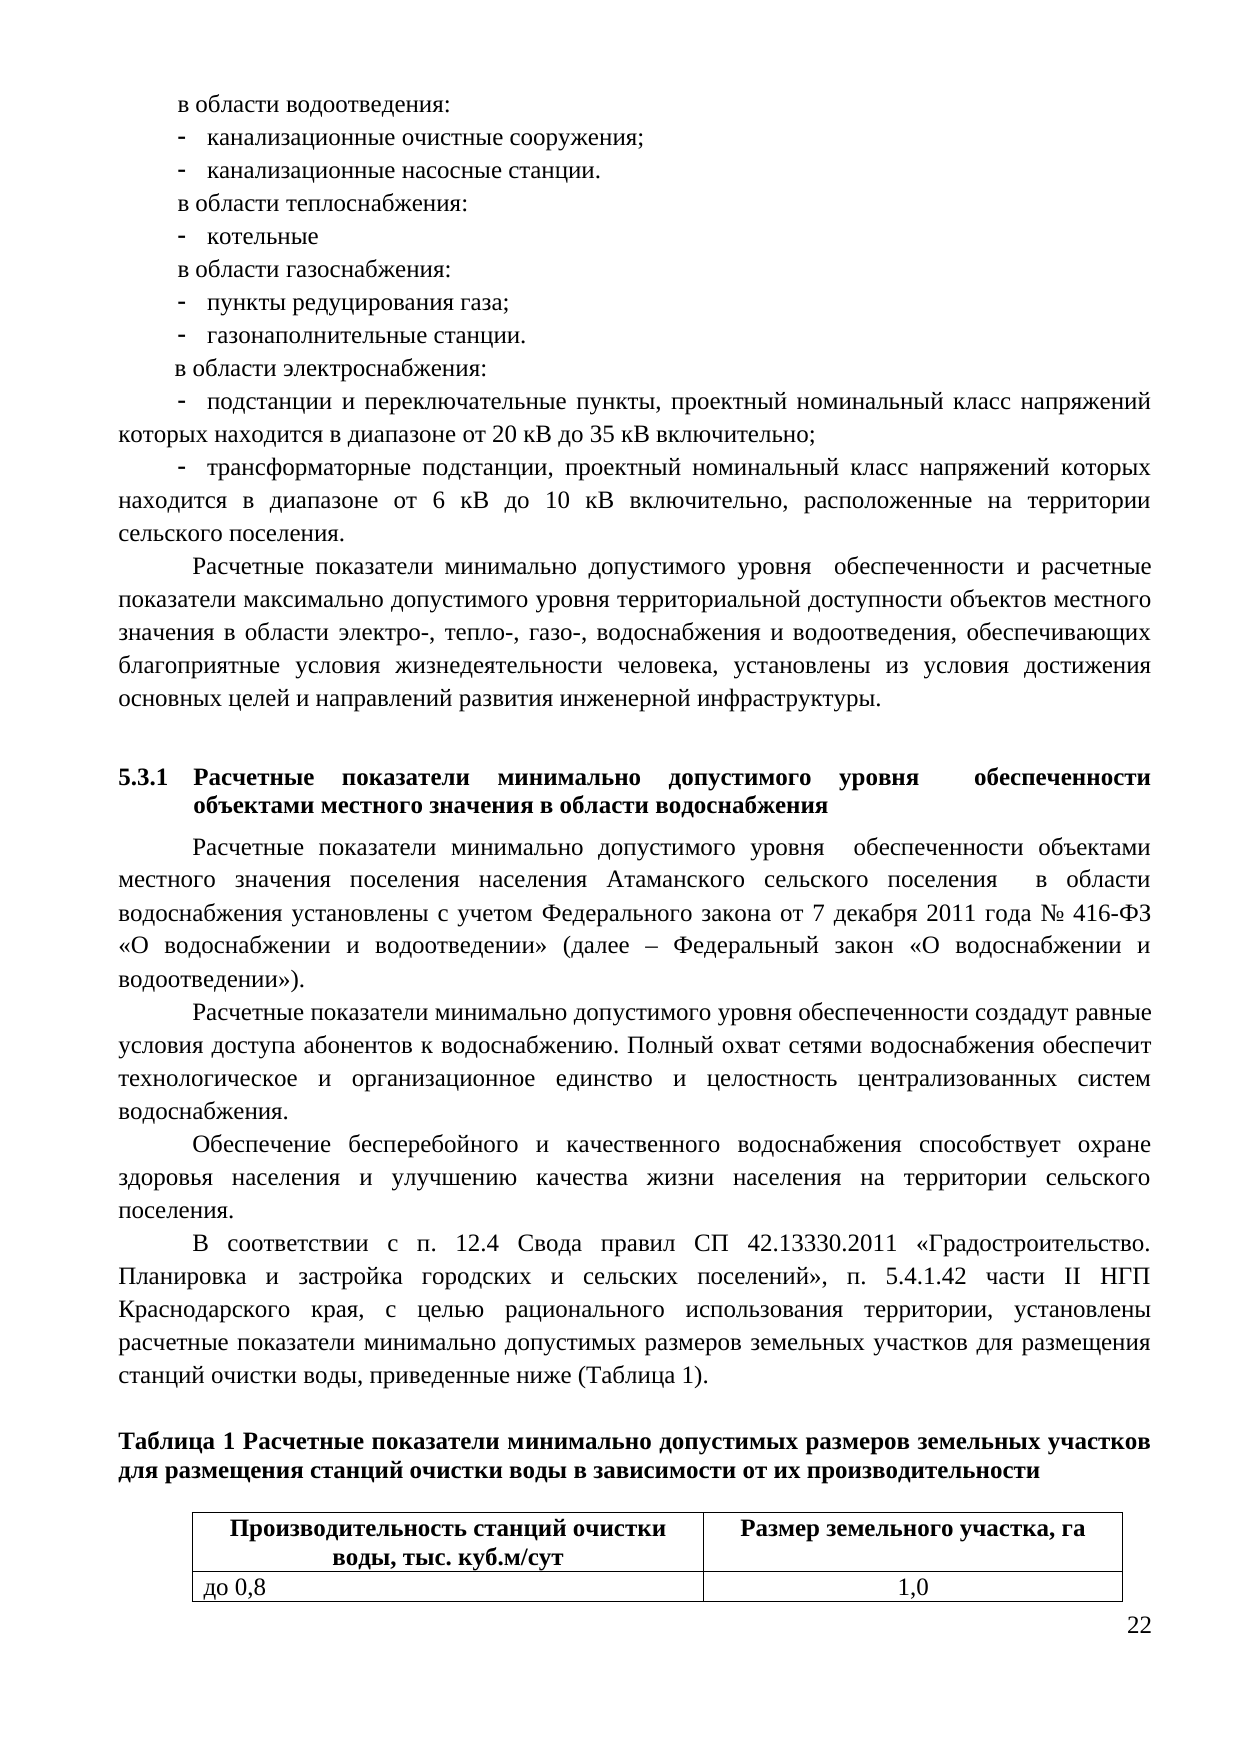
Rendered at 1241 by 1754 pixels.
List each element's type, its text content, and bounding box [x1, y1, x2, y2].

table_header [193, 1513, 703, 1571]
list подстанции и переключательные пункты, проектный номинальный класс напряжений которых находится в диапазоне от 20 кВ до 35 кВ включительно; [118, 386, 1152, 448]
table_cell 1,0 [704, 1572, 1122, 1601]
table_cell до 0,8 [193, 1572, 703, 1601]
text в области водоотведения: [177, 89, 1152, 117]
text в области электроснабжения: [118, 353, 1152, 382]
list канализационные очистные сооружения; [118, 122, 1152, 150]
list котельные [118, 221, 1152, 249]
text Расчетные показатели минимально допустимого уровня обеспеченности создадут равные условия доступа абонентов к водоснабжению. Полный охват сетями водоснабжения обеспечит технологическое и организационное единство и целостность централизованных систем водоснабжения. [118, 997, 1152, 1124]
text Таблица 1 Расчетные показатели минимально допустимых размеров земельных участков для размещения станций очистки воды в зависимости от их производительности [118, 1426, 1152, 1483]
text Расчетные показатели минимально допустимого уровня обеспеченности объектами местного значения поселения населения Атаманского сельского поселения в области водоснабжения установлены с учетом Федерального закона от 7 декабря 2011 года № 416-ФЗ «О водоснабжении и водоотведении» (далее – Федеральный закон «О водоснабжении и водоотведении»). [118, 832, 1152, 992]
text в области теплоснабжения: [177, 188, 1152, 216]
text Обеспечение бесперебойного и качественного водоснабжения способствует охране здоровья населения и улучшению качества жизни населения на территории сельского поселения. [118, 1129, 1152, 1223]
text в области газоснабжения: [177, 254, 1152, 282]
text Расчетные показатели минимально допустимого уровня обеспеченности и расчетные показатели максимально допустимого уровня территориальной доступности объектов местного значения в области электро-, тепло-, газо-, водоснабжения и водоотведения, обеспечивающих благоприятные условия жизнедеятельности человека, установлены из условия достижения основных целей и направлений развития инженерной инфраструктуры. [118, 551, 1152, 712]
list газонаполнительные станции. [118, 320, 1152, 348]
list канализационные насосные станции. [118, 155, 1152, 183]
table_header Размер земельного участка, га [704, 1513, 1122, 1571]
list трансформаторные подстанции, проектный номинальный класс напряжений которых находится в диапазоне от 6 кВ до 10 кВ включительно, расположенные на территории сельского поселения. [118, 452, 1152, 547]
subtitle Расчетные показатели минимально допустимого уровня обеспеченности объектами местного значения в области водоснабжения [118, 762, 1152, 819]
text В соответствии с п. 12.4 Свода правил СП 42.13330.2011 «Градостроительство. Планировка и застройка городских и сельских поселений», п. 5.4.1.42 части II НГП Краснодарского края, с целью рационального использования территории, установлены расчетные показатели минимально допустимых размеров земельных участков для размещения станций очистки воды, приведенные ниже (Таблица 1). [118, 1228, 1152, 1389]
list пункты редуцирования газа; [118, 287, 1152, 316]
